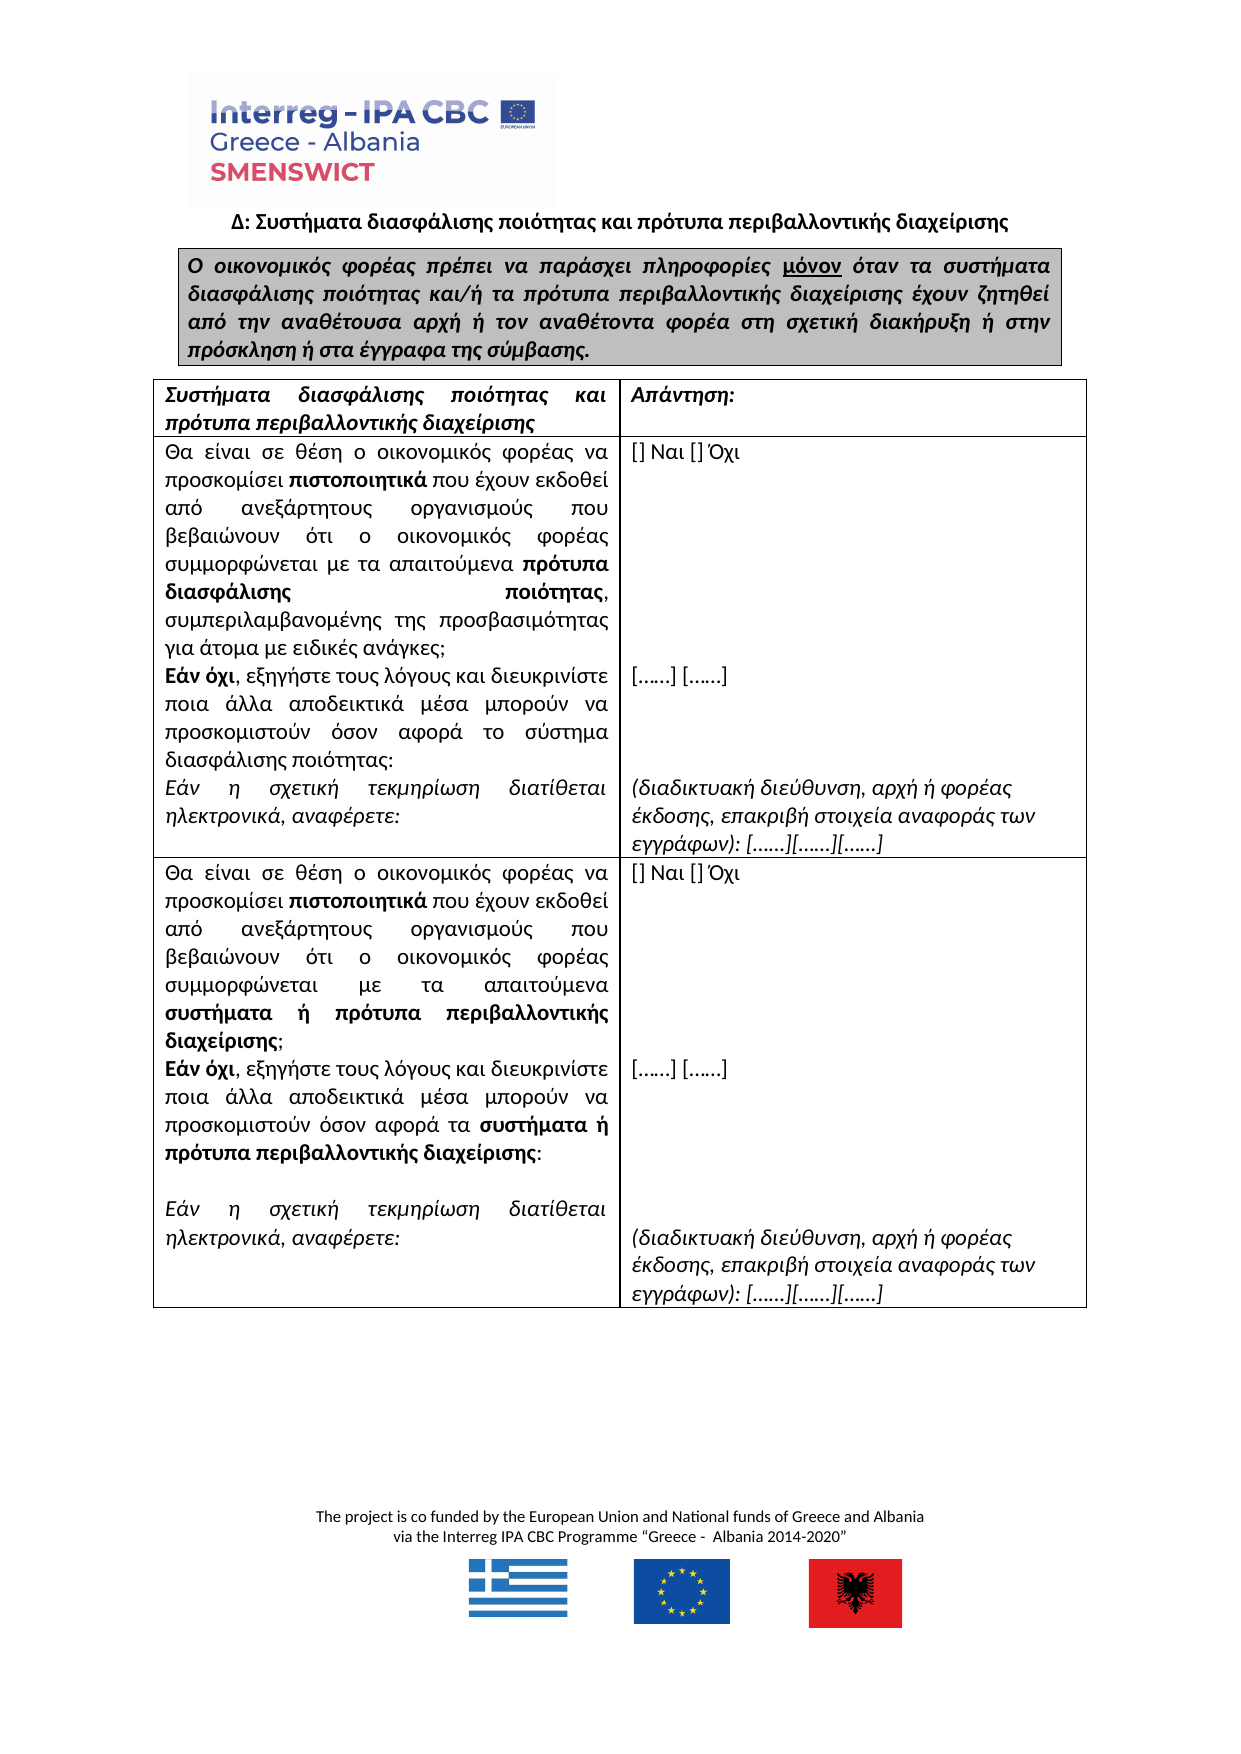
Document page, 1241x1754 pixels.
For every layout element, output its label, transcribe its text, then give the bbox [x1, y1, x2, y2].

picture [468, 1559, 568, 1617]
table_cell [] Ναι [] Όχι [……] [……] (διαδικτυακή διεύθυνση, αρχή ή φορέας έκδοσης, επακριβή στοιχεία αναφοράς των εγγράφων): [……][……][……] [621, 858, 1086, 1307]
table_header Απάντηση: [621, 380, 1086, 436]
table_cell Θα είναι σε θέση ο οικονομικός φορέας να προσκομίσει πιστοποιητικά που έχουν εκδοθεί από ανεξάρτητους οργανισμούς που βεβαιώνουν ότι ο οικονομικός φορέας συμμορφώνεται με τα απαιτούμενα συστήματα ή πρότυπα περιβαλλοντικής διαχείρισης; Εάν όχι, εξηγήστε τους λόγους και διευκρινίστε ποια άλλα αποδεικτικά μέσα μπορούν να προσκομιστούν όσον αφορά τα συστήματα ή πρότυπα περιβαλλοντικής διαχείρισης: Εάν η σχετική τεκμηρίωση διατίθεται ηλεκτρονικά, αναφέρετε: [154, 858, 619, 1307]
table_cell [] Ναι [] Όχι [……] [……] (διαδικτυακή διεύθυνση, αρχή ή φορέας έκδοσης, επακριβή στοιχεία αναφοράς των εγγράφων): [……][……][……] [621, 437, 1086, 857]
picture [187, 73, 558, 208]
table_header Συστήματα διασφάλισης ποιότητας και πρότυπα περιβαλλοντικής διαχείρισης [154, 380, 619, 436]
text Ο οικονομικός φορέας πρέπει να παράσχει πληροφορίες μόνον όταν τα συστήματα διασφάλισης ποιότητας και/ή τα πρότυπα περιβαλλοντικής διαχείρισης έχουν ζητηθεί από την αναθέτουσα αρχή ή τον αναθέτοντα φορέα στη σχετική διακήρυξη ή στην πρόσκληση ή στα έγγραφα της σύμβασης. [179, 249, 1061, 365]
picture [808, 1559, 903, 1628]
table_cell Θα είναι σε θέση ο οικονομικός φορέας να προσκομίσει πιστοποιητικά που έχουν εκδοθεί από ανεξάρτητους οργανισμούς που βεβαιώνουν ότι ο οικονομικός φορέας συμμορφώνεται με τα απαιτούμενα πρότυπα διασφάλισης ποιότητας, συμπεριλαμβανομένης της προσβασιμότητας για άτομα με ειδικές ανάγκες; Εάν όχι, εξηγήστε τους λόγους και διευκρινίστε ποια άλλα αποδεικτικά μέσα μπορούν να προσκομιστούν όσον αφορά το σύστημα διασφάλισης ποιότητας: Εάν η σχετική τεκμηρίωση διατίθεται ηλεκτρονικά, αναφέρετε: [154, 437, 619, 857]
picture [633, 1559, 730, 1624]
text Δ: Συστήματα διασφάλισης ποιότητας και πρότυπα περιβαλλοντικής διαχείρισης [187, 207, 1053, 236]
